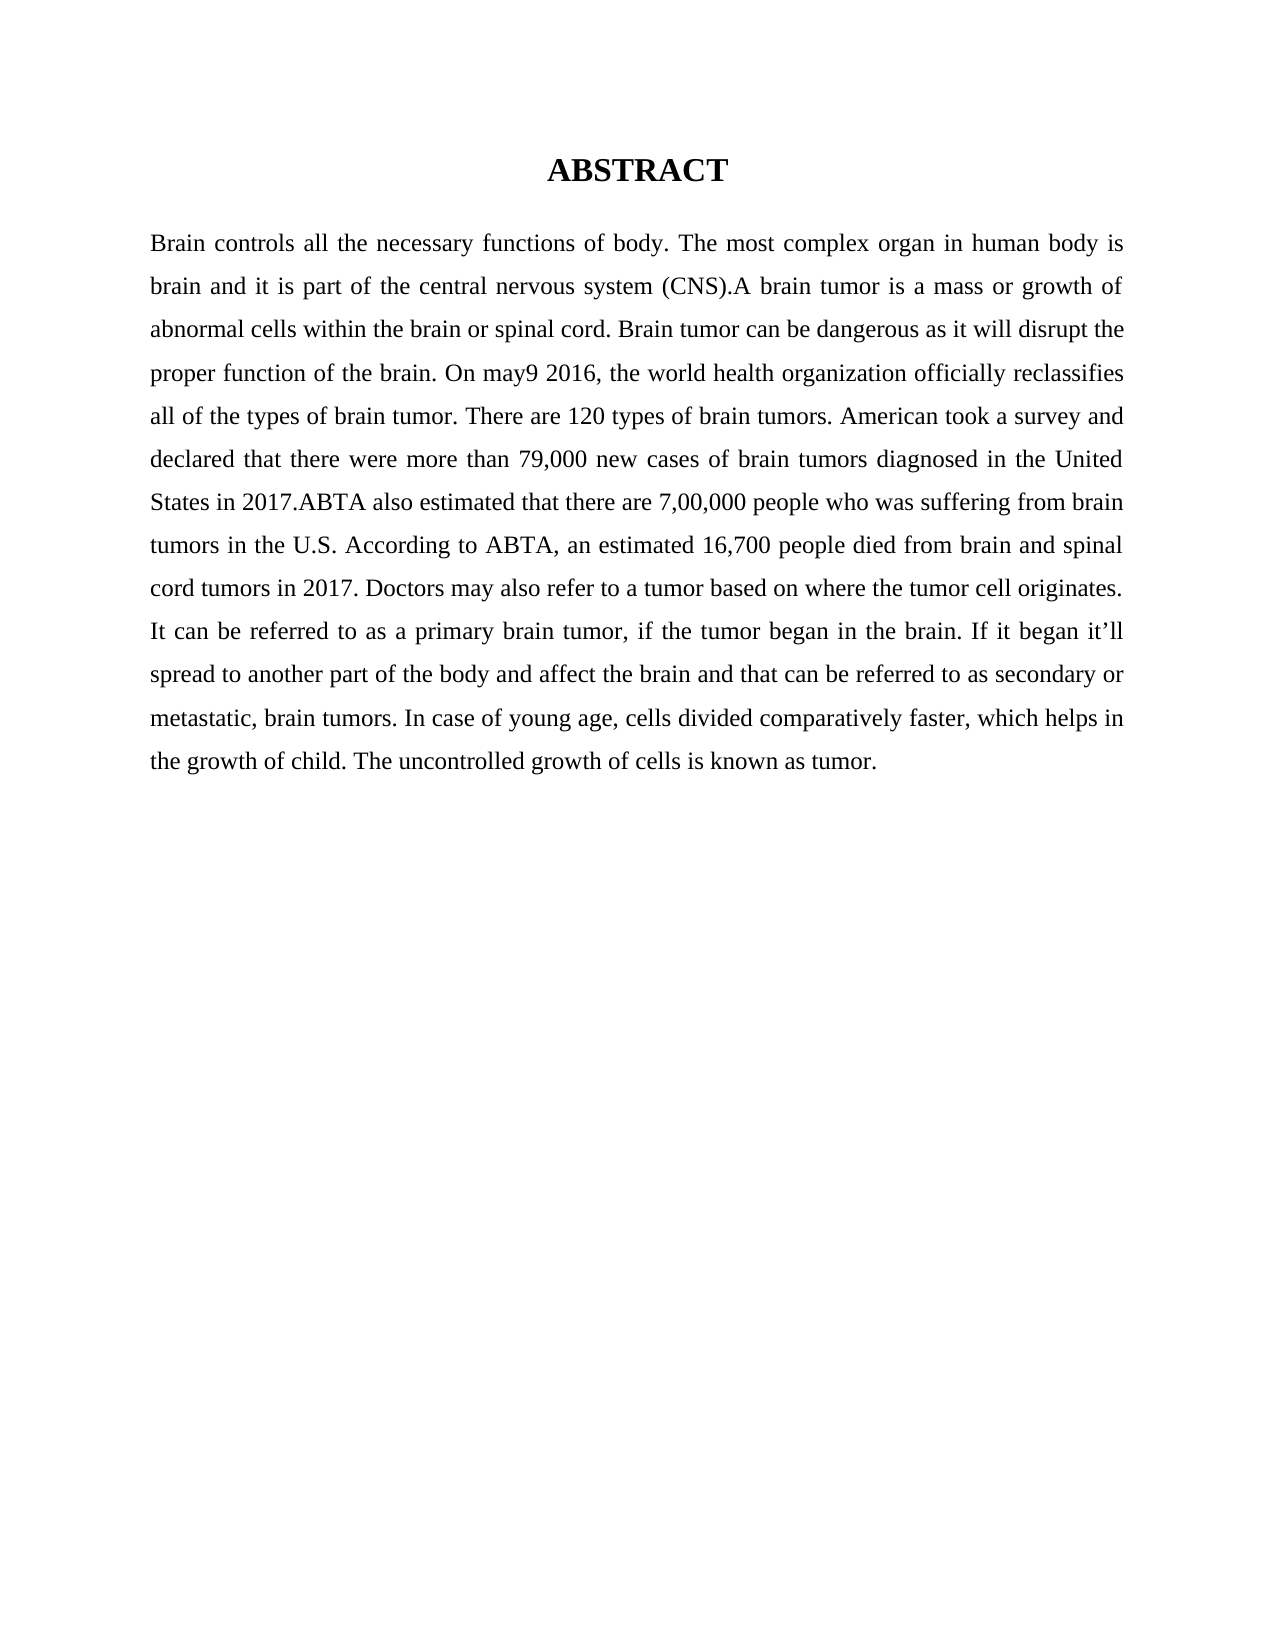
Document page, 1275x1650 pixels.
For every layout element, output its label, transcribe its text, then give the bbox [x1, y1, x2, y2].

text ABSTRACT [150, 150, 1125, 188]
text Brain controls all the necessary functions of body. The most complex organ in human body is brain and it is part of the central nervous system (CNS).A brain tumor is a mass or growth of abnormal cells within the brain or spinal cord. Brain tumor can be dangerous as it will disrupt the proper function of the brain. On may9 2016, the world health organization officially reclassifies all of the types of brain tumor. There are 120 types of brain tumors. American took a survey and declared that there were more than 79,000 new cases of brain tumors diagnosed in the United States in 2017.ABTA also estimated that there are 7,00,000 people who was suffering from brain tumors in the U.S. According to ABTA, an estimated 16,700 people died from brain and spinal cord tumors in 2017. Doctors may also refer to a tumor based on where the tumor cell originates. It can be referred to as a primary brain tumor, if the tumor began in the brain. If it began it’ll spread to another part of the body and affect the brain and that can be referred to as secondary or metastatic, brain tumors. In case of young age, cells divided comparatively faster, which helps in the growth of child. The uncontrolled growth of cells is known as tumor. [150, 228, 1125, 774]
